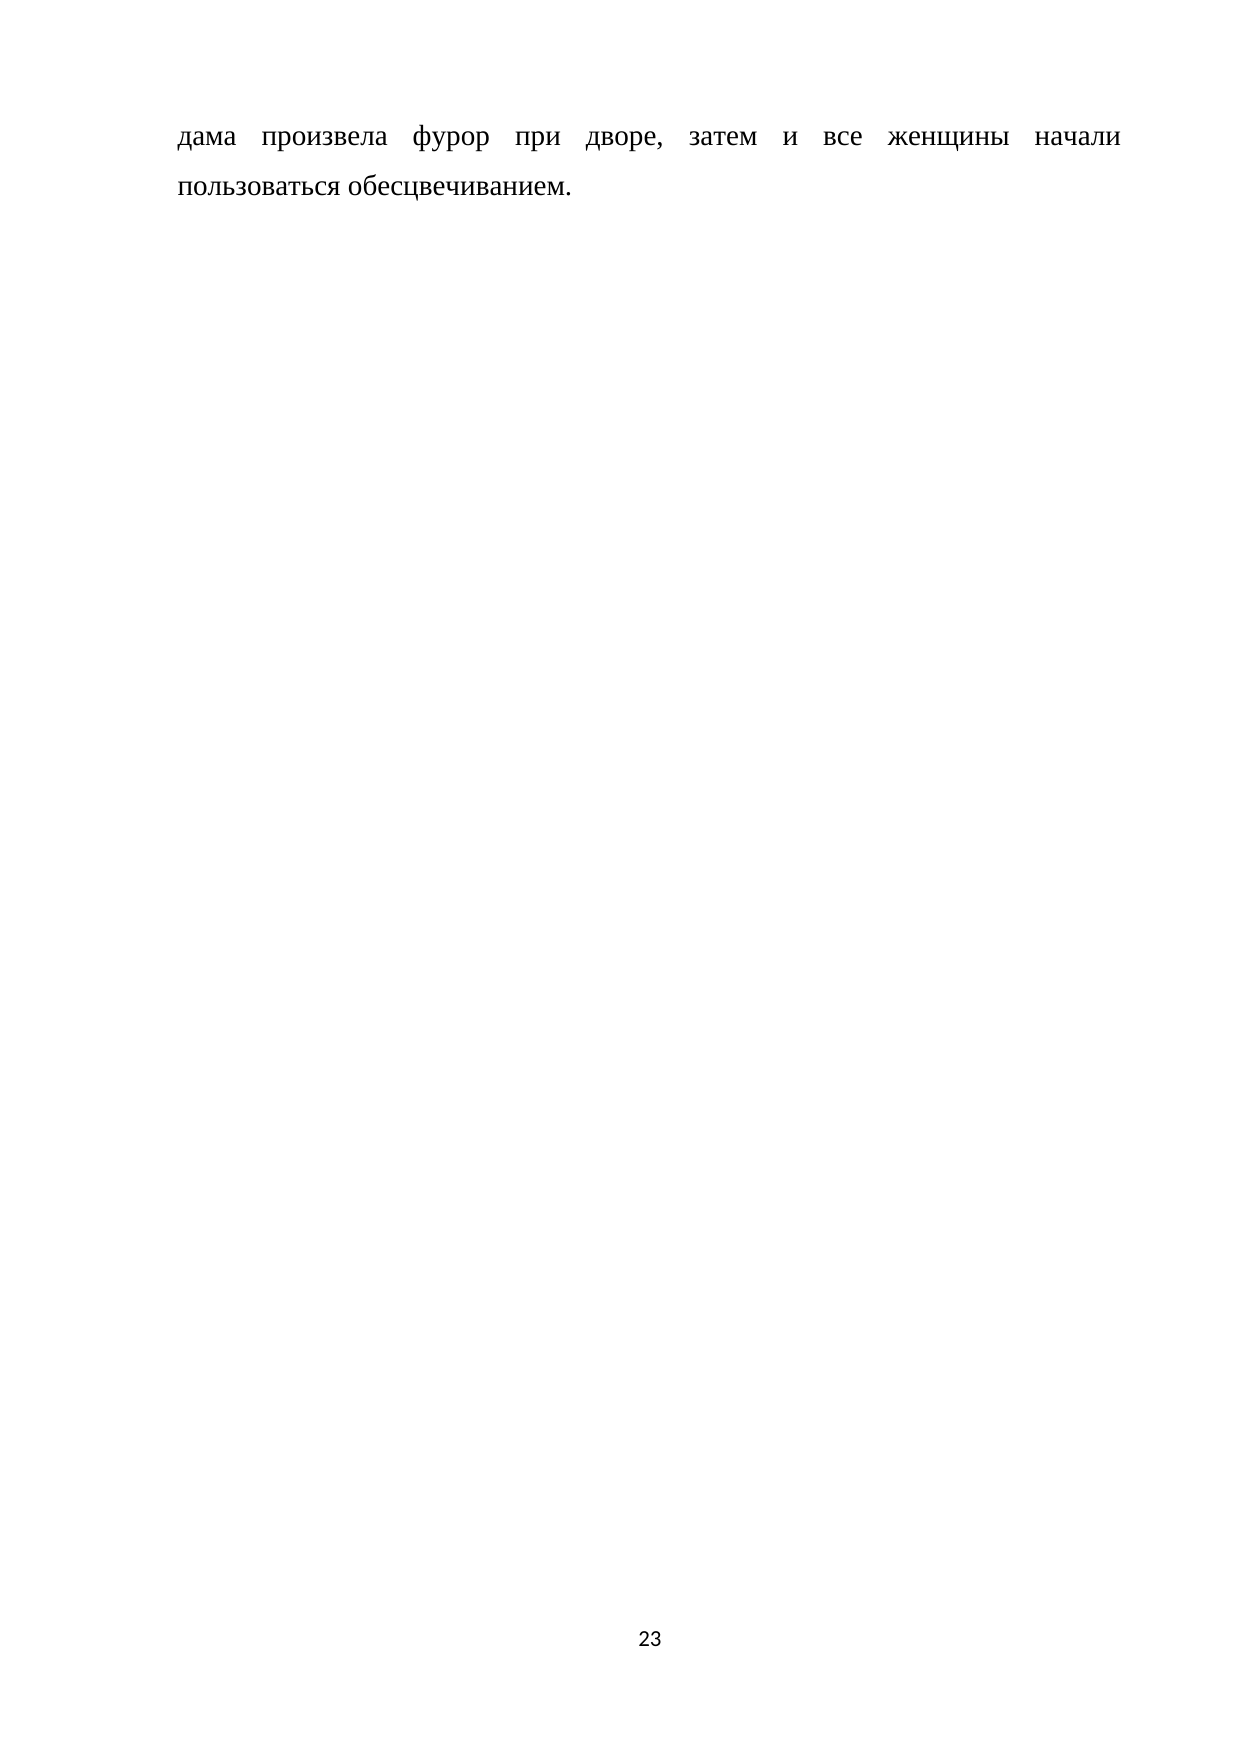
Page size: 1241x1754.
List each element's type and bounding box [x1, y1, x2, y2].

text [177, 118, 1122, 202]
